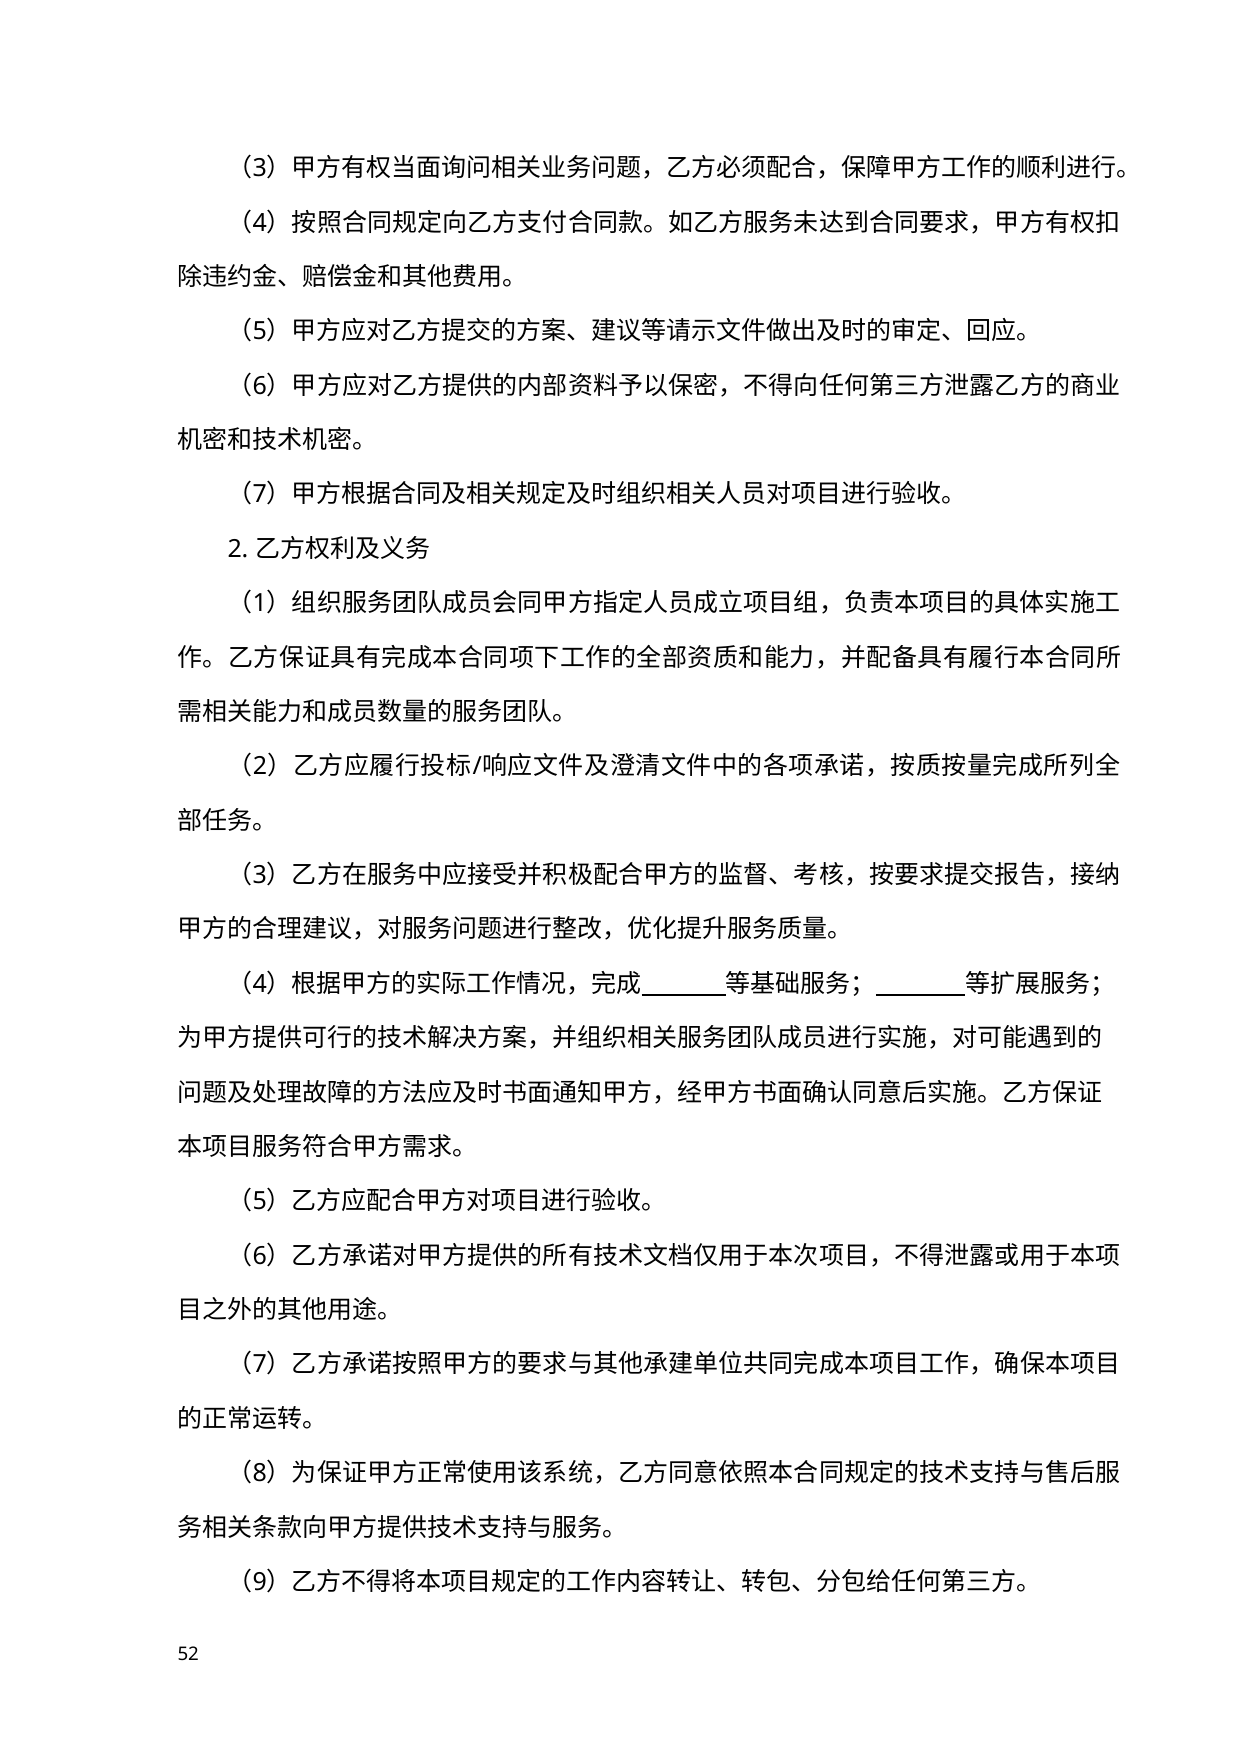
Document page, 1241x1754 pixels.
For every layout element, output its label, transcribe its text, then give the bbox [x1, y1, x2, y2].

text （9）乙方不得将本项目规定的工作内容转让、转包、分包给任何第三方。 [177, 1561, 1122, 1598]
text （3）乙方在服务中应接受并积极配合甲方的监督、考核，按要求提交报告，接纳甲方的合理建议，对服务问题进行整改，优化提升服务质量。 [177, 854, 1122, 945]
text 2. 乙方权利及义务 [177, 528, 1122, 564]
text （4）按照合同规定向乙方支付合同款。如乙方服务未达到合同要求，甲方有权扣除违约金、赔偿金和其他费用。 [177, 202, 1122, 293]
text （7）乙方承诺按照甲方的要求与其他承建单位共同完成本项目工作，确保本项目的正常运转。 [177, 1344, 1122, 1434]
text （6）甲方应对乙方提供的内部资料予以保密，不得向任何第三方泄露乙方的商业机密和技术机密。 [177, 365, 1122, 456]
text （2）乙方应履行投标/响应文件及澄清文件中的各项承诺，按质按量完成所列全部任务。 [177, 746, 1122, 836]
text （8）为保证甲方正常使用该系统，乙方同意依照本合同规定的技术支持与售后服务相关条款向甲方提供技术支持与服务。 [177, 1453, 1122, 1543]
text （5）甲方应对乙方提交的方案、建议等请示文件做出及时的审定、回应。 [177, 311, 1122, 347]
text （7）甲方根据合同及相关规定及时组织相关人员对项目进行验收。 [177, 474, 1122, 510]
text （4）根据甲方的实际工作情况，完成 等基础服务； 等扩展服务；为甲方提供可行的技术解决方案，并组织相关服务团队成员进行实施，对可能遇到的问题及处理故障的方法应及时书面通知甲方，经甲方书面确认同意后实施。乙方保证本项目服务符合甲方需求。 [177, 963, 1122, 1163]
text （3）甲方有权当面询问相关业务问题，乙方必须配合，保障甲方工作的顺利进行。 [177, 148, 1122, 184]
text （6）乙方承诺对甲方提供的所有技术文档仅用于本次项目，不得泄露或用于本项目之外的其他用途。 [177, 1235, 1122, 1326]
text （5）乙方应配合甲方对项目进行验收。 [177, 1181, 1122, 1217]
text （1）组织服务团队成员会同甲方指定人员成立项目组，负责本项目的具体实施工作。乙方保证具有完成本合同项下工作的全部资质和能力，并配备具有履行本合同所需相关能力和成员数量的服务团队。 [177, 583, 1122, 728]
